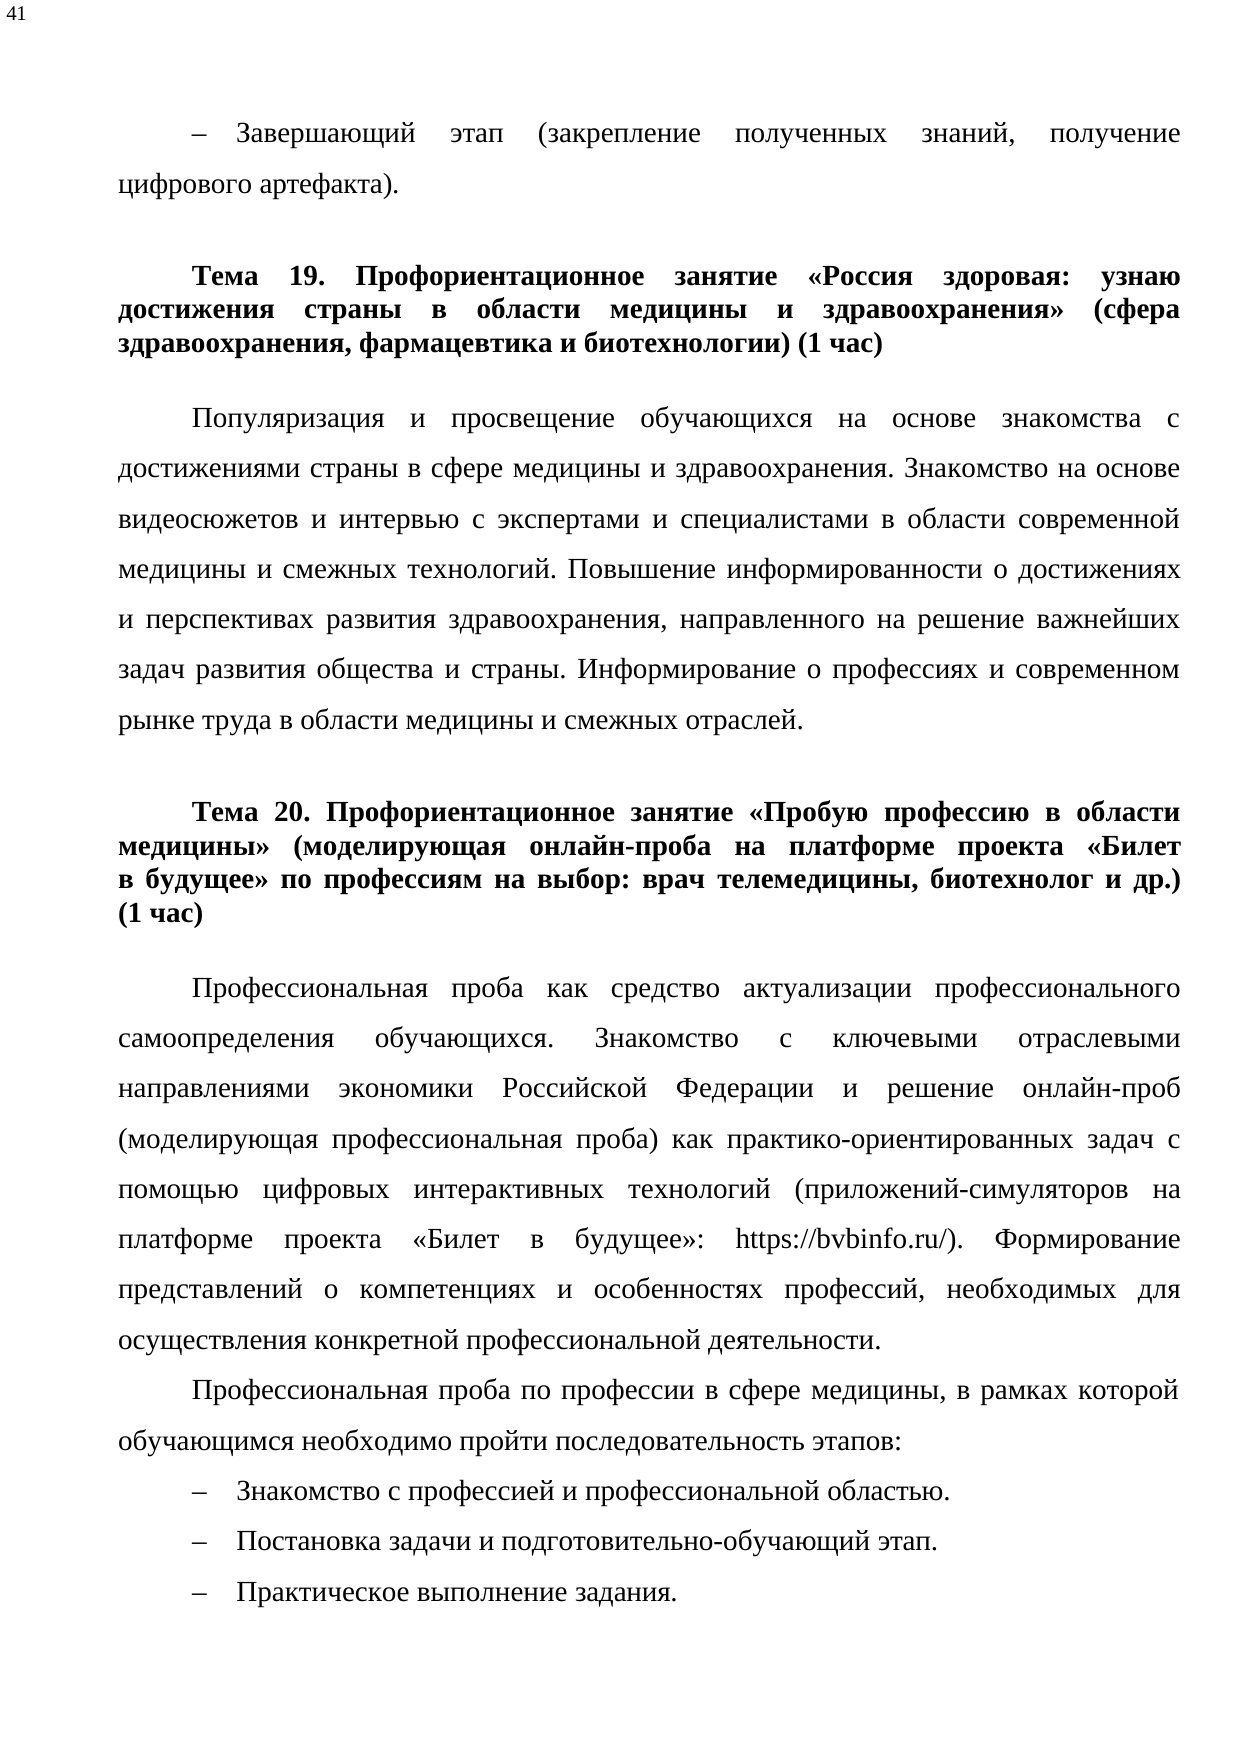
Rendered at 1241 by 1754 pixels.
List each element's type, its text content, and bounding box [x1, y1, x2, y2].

subtitle Тема 19. Профориентационное занятие «Россия здоровая: узнаю достижения страны в области медицины и здравоохранения» (сфера здравоохранения, фармацевтика и биотехнологии) (1 час) [118, 258, 1182, 359]
list Постановка задачи и подготовительно-обучающий этап. [192, 1523, 1192, 1557]
list Практическое выполнение задания. [192, 1574, 1192, 1607]
text Профессиональная проба по профессии в сфере медицины, в рамках которой обучающимся необходимо пройти последовательность этапов: [118, 1372, 1180, 1456]
subtitle Тема 20. Профориентационное занятие «Пробую профессию в области медицины» (моделирующая онлайн-проба на платформе проекта «Билет в будущее» по профессиям на выбор: врач телемедицины, биотехнолог и др.) (1 час) [118, 794, 1181, 928]
text Популяризация и просвещение обучающихся на основе знакомства с достижениями страны в сфере медицины и здравоохранения. Знакомство на основе видеосюжетов и интервью с экспертами и специалистами в области современной медицины и смежных технологий. Повышение информированности о достижениях и перспективах развития здравоохранения, направленного на решение важнейших задач развития общества и страны. Информирование о профессиях и современном рынке труда в области медицины и смежных отраслей. [118, 400, 1181, 736]
text Профессиональная проба как средство актуализации профессионального самоопределения обучающихся. Знакомство с ключевыми отраслевыми направлениями экономики Российской Федерации и решение онлайн-проб (моделирующая профессиональная проба) как практико-ориентированных задач с помощью цифровых интерактивных технологий (приложений-симуляторов на платформе проекта «Билет в будущее»: https://bvbinfo.ru/). Формирование представлений о компетенциях и особенностях профессий, необходимых для осуществления конкретной профессиональной деятельности. [118, 970, 1182, 1356]
list Знакомство с профессией и профессиональной областью. [192, 1473, 1192, 1507]
list Завершающий этап (закрепление полученных знаний, получение цифрового артефакта). [118, 115, 1181, 199]
